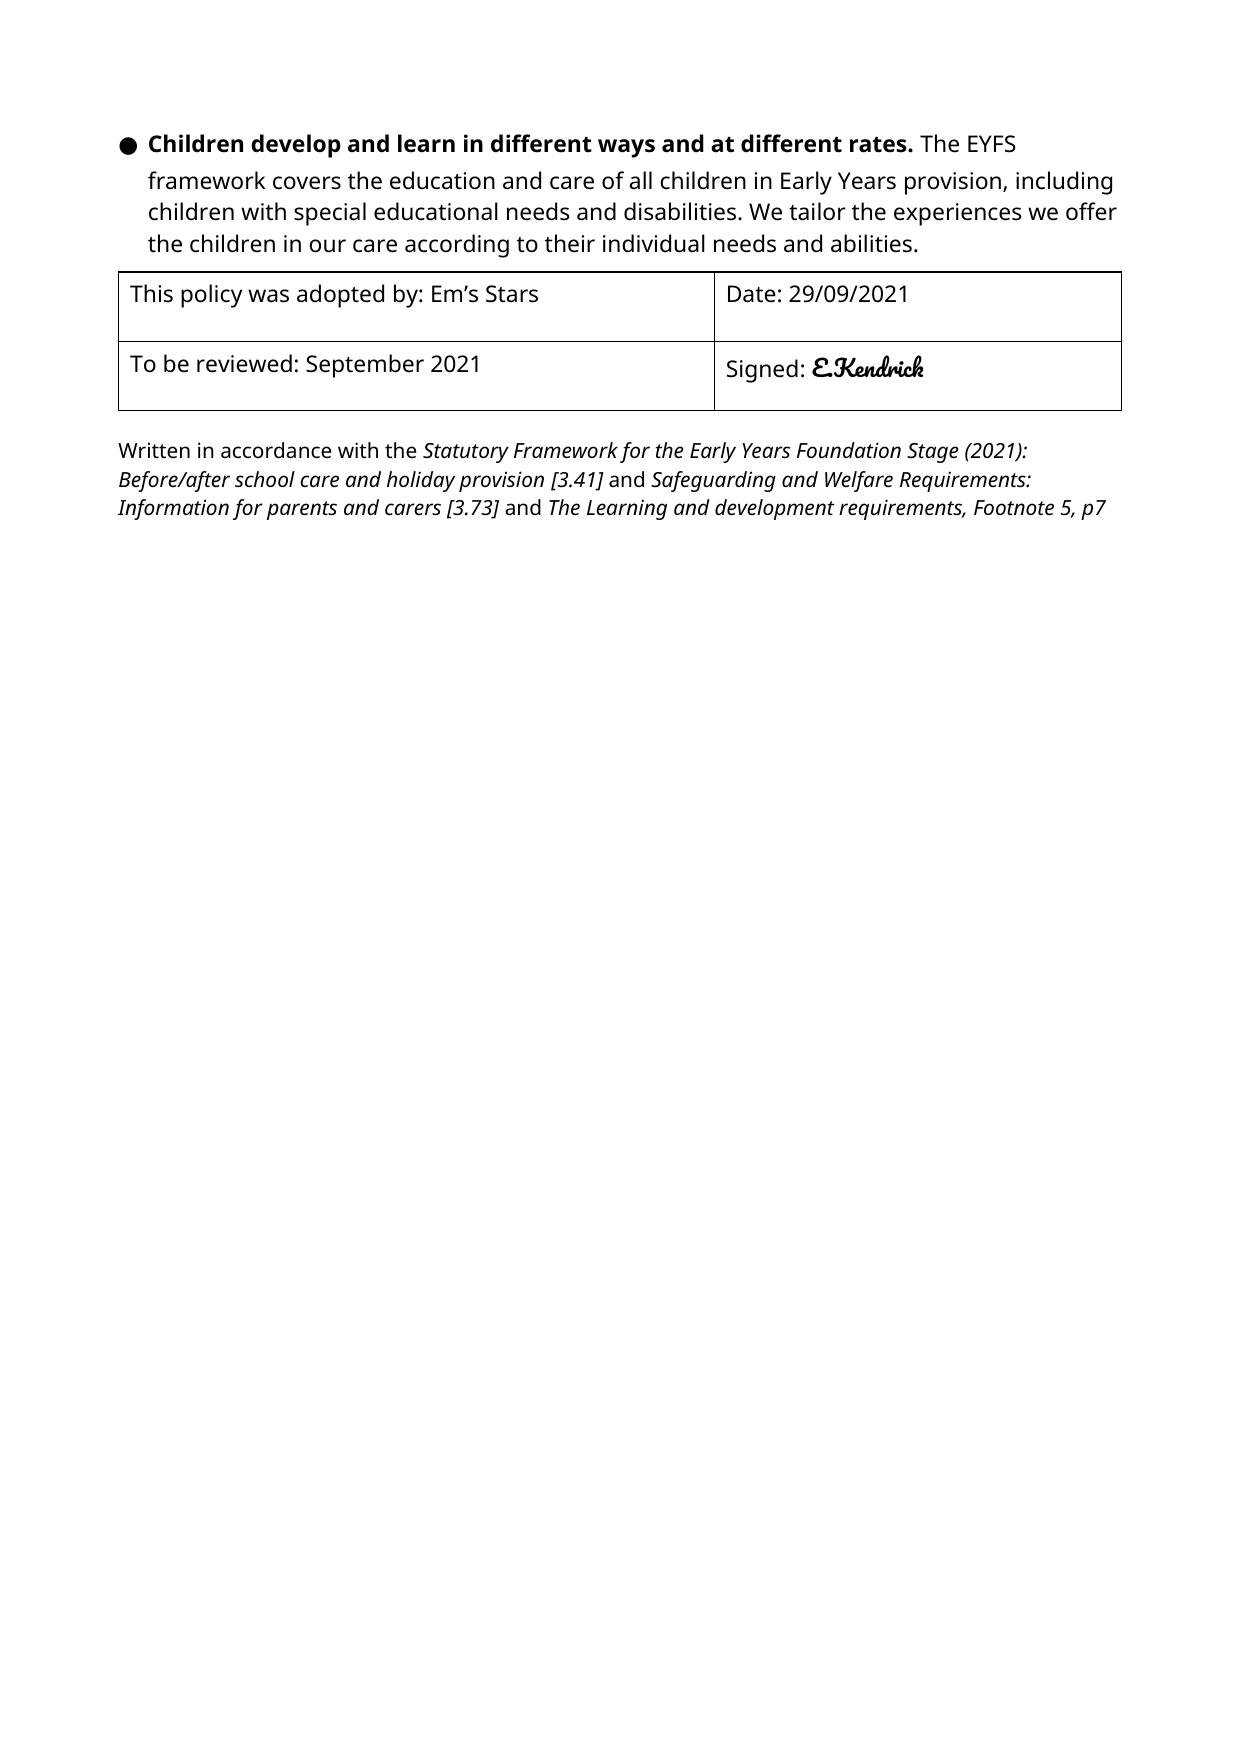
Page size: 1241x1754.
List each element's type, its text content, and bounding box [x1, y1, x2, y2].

table_cell Signed: E.Kendrick [715, 342, 1121, 410]
table_header This policy was adopted by: Em’s Stars [119, 273, 714, 341]
table_cell To be reviewed: September 2021 [119, 342, 714, 410]
text Written in accordance with the Statutory Framework for the Early Years Foundation Stage (2021): Before/after school care and holiday provision [3.41] and Safeguarding and Welfare Requirements: Information for parents and carers [3.73] and The Learning and development requirements, Footnote 5, p7 [118, 436, 1134, 522]
list Children develop and learn in different ways and at different rates. The EYFS framework covers the education and care of all children in Early Years provision, including children with special educational needs and disabilities. We tailor the experiences we offer the children in our care according to their individual needs and abilities. [118, 118, 1134, 259]
table_header Date: 29/09/2021 [715, 273, 1121, 341]
